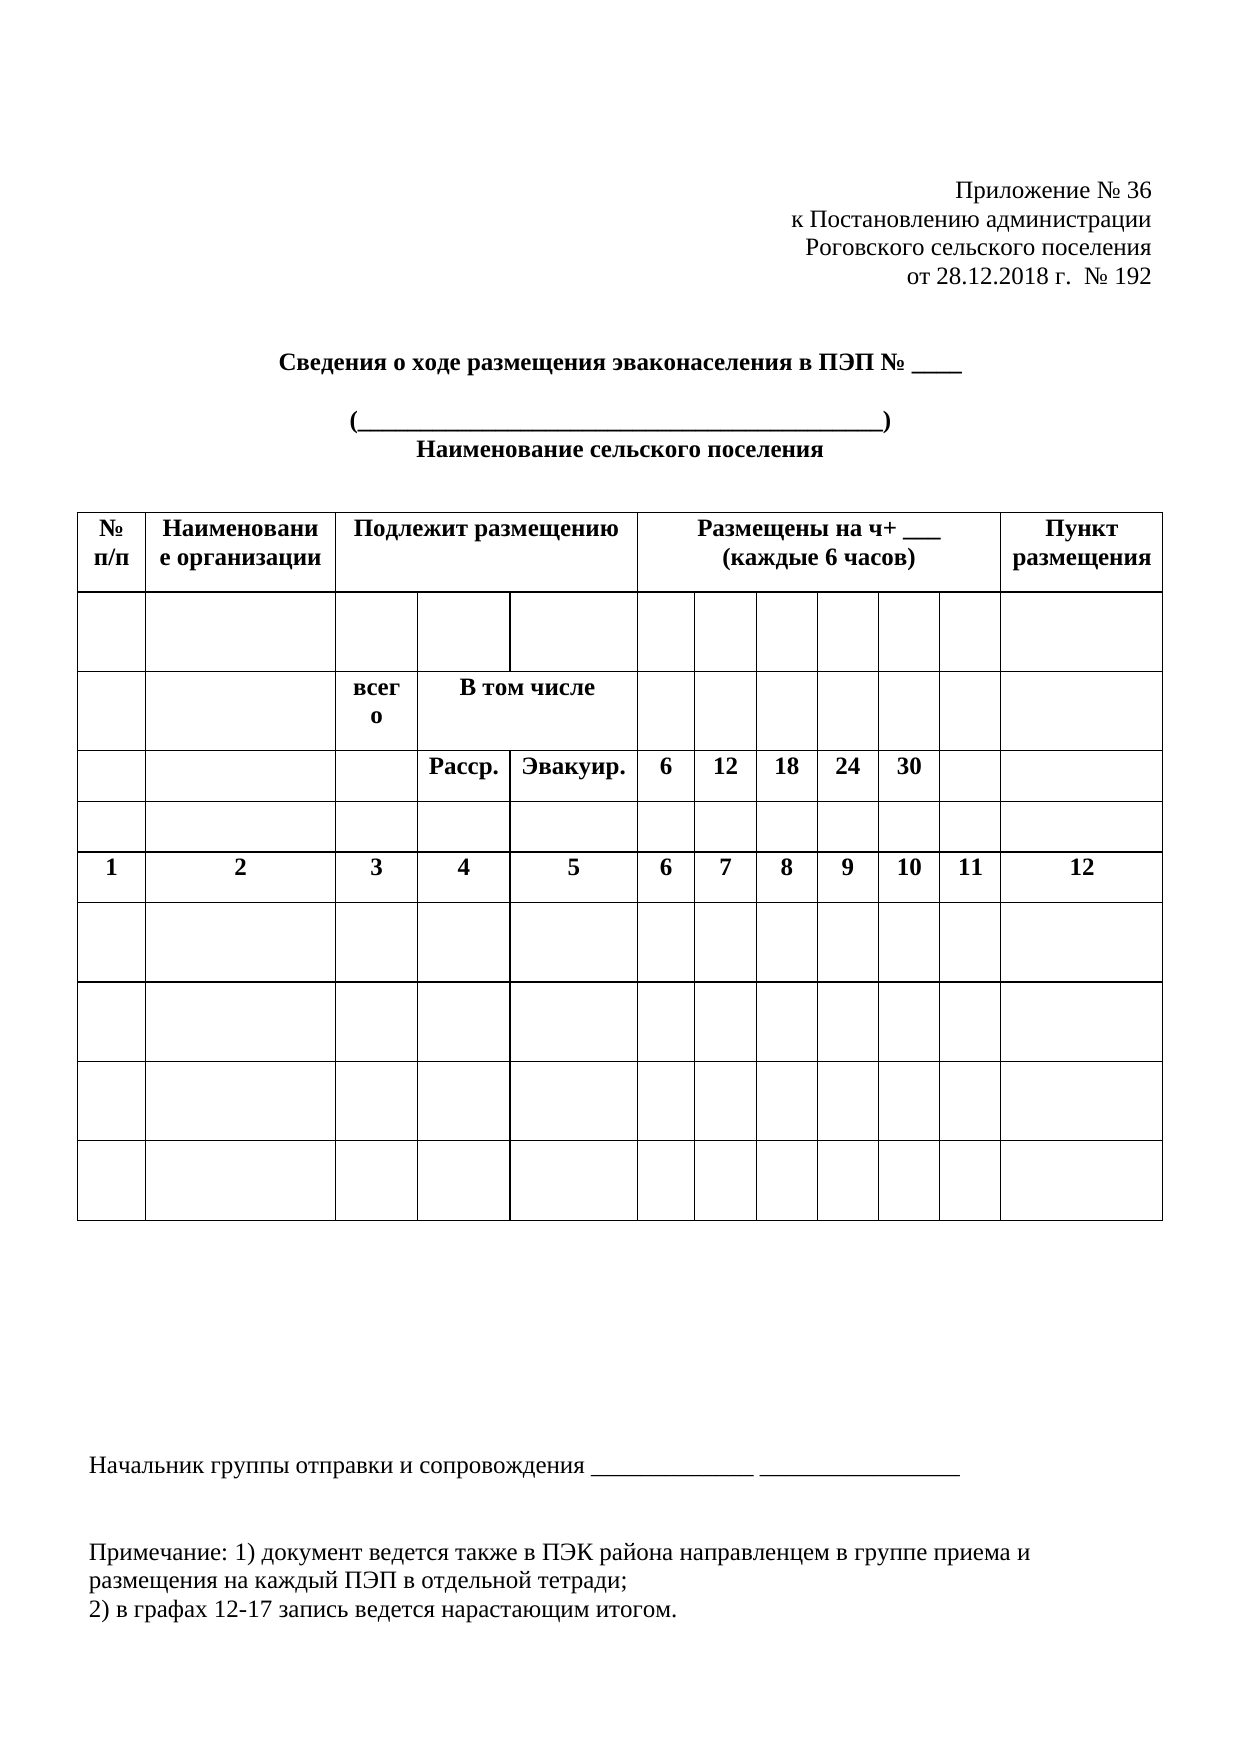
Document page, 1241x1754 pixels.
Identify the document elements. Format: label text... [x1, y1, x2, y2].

table_cell [695, 802, 756, 851]
table_cell [336, 802, 417, 851]
table_cell [879, 802, 939, 851]
table_cell [879, 1062, 939, 1140]
table_header Наименование организации [146, 513, 335, 591]
text Роговского сельского поселения [89, 232, 1152, 261]
table_cell [1001, 983, 1162, 1061]
table_cell [879, 672, 939, 750]
text Начальник группы отправки и сопровождения _____________ ________________ [89, 1451, 1152, 1479]
table_cell 24 [818, 751, 878, 801]
table_cell [78, 672, 145, 750]
table_cell [818, 983, 878, 1061]
table_cell 8 [757, 853, 817, 902]
table_cell [638, 1062, 694, 1140]
table_cell 10 [879, 853, 939, 902]
table_cell [78, 802, 145, 851]
table_cell [757, 672, 817, 750]
table_cell [818, 1062, 878, 1140]
table_cell [638, 903, 694, 981]
text Наименование сельского поселения [89, 434, 1152, 462]
table_cell [940, 751, 1000, 801]
table_cell [418, 1062, 509, 1140]
table_cell [1001, 903, 1162, 981]
table_cell [146, 802, 335, 851]
table_cell [940, 593, 1000, 671]
table_cell [695, 593, 756, 671]
text (__________________________________________) [89, 405, 1152, 434]
table_cell [511, 593, 637, 671]
table_cell [146, 903, 335, 981]
table_cell 7 [695, 853, 756, 902]
table_cell [940, 1062, 1000, 1140]
table_cell [757, 903, 817, 981]
table_cell [336, 1062, 417, 1140]
table_cell [1001, 751, 1162, 801]
table_cell [418, 802, 509, 851]
table_header Размещены на ч+ ___ (каждые 6 часов) [638, 513, 1000, 591]
table_cell [695, 1062, 756, 1140]
table_cell [336, 593, 417, 671]
table_cell 6 [638, 751, 694, 801]
table_cell [818, 672, 878, 750]
table_cell [638, 802, 694, 851]
text 2) в графах 12-17 запись ведется нарастающим итогом. [89, 1594, 1152, 1623]
table_cell [695, 983, 756, 1061]
table_cell [146, 672, 335, 750]
table_cell [1001, 1062, 1162, 1140]
table_cell 6 [638, 853, 694, 902]
table_cell Эвакуир. [511, 751, 637, 801]
table_cell [638, 672, 694, 750]
table_cell [336, 751, 417, 801]
table_cell [511, 1141, 637, 1219]
table_cell [757, 983, 817, 1061]
table_cell [940, 903, 1000, 981]
table_cell [695, 903, 756, 981]
table_cell [1001, 593, 1162, 671]
table_cell [695, 1141, 756, 1219]
table_cell [940, 802, 1000, 851]
table_cell [818, 1141, 878, 1219]
table_cell [818, 802, 878, 851]
table_cell [146, 1141, 335, 1219]
table_cell [879, 1141, 939, 1219]
text Приложение № 36 [89, 175, 1152, 204]
table_cell [78, 1141, 145, 1219]
table_cell 2 [146, 853, 335, 902]
table_cell [418, 593, 509, 671]
table_cell [511, 983, 637, 1061]
table_header Пункт размещения [1001, 513, 1162, 591]
table_cell 12 [695, 751, 756, 801]
table_cell [78, 751, 145, 801]
table_cell 3 [336, 853, 417, 902]
table_cell [336, 983, 417, 1061]
text к Постановлению администрации [89, 204, 1152, 232]
table_cell [418, 1141, 509, 1219]
table_cell [879, 983, 939, 1061]
table_cell 5 [511, 853, 637, 902]
table_cell 18 [757, 751, 817, 801]
table_cell [1001, 802, 1162, 851]
table_cell [940, 672, 1000, 750]
table_cell 12 [1001, 853, 1162, 902]
text от 28.12.2018 г. № 192 [89, 261, 1152, 290]
table_cell [1001, 672, 1162, 750]
table_cell [638, 983, 694, 1061]
table_cell [78, 903, 145, 981]
table_cell 30 [879, 751, 939, 801]
table_cell [78, 1062, 145, 1140]
table_cell [78, 983, 145, 1061]
table_cell [879, 593, 939, 671]
table_cell [511, 903, 637, 981]
table_cell [695, 672, 756, 750]
text Примечание: 1) документ ведется также в ПЭК района направленцем в группе приема и размещения на каждый ПЭП в отдельной тетради; [89, 1537, 1152, 1594]
table_cell [757, 1141, 817, 1219]
table_header Подлежит размещению [336, 513, 637, 591]
table_cell [336, 1141, 417, 1219]
table_cell [818, 903, 878, 981]
table_cell [638, 593, 694, 671]
table_cell [511, 1062, 637, 1140]
table_cell 11 [940, 853, 1000, 902]
table_cell [511, 802, 637, 851]
table_cell В том числе [418, 672, 637, 750]
table_cell [1001, 1141, 1162, 1219]
table_cell [879, 903, 939, 981]
table_cell [757, 593, 817, 671]
table_cell [336, 903, 417, 981]
table_cell Расср. [418, 751, 509, 801]
table_cell [418, 983, 509, 1061]
table_cell 1 [78, 853, 145, 902]
table_cell всего [336, 672, 417, 750]
table_cell [757, 1062, 817, 1140]
table_cell [146, 751, 335, 801]
table_cell [146, 593, 335, 671]
table_cell [418, 903, 509, 981]
table_cell [78, 593, 145, 671]
table_cell [638, 1141, 694, 1219]
table_cell [940, 983, 1000, 1061]
table_cell [757, 802, 817, 851]
table_cell 4 [418, 853, 509, 902]
table_header № п/п [78, 513, 145, 591]
table_cell 9 [818, 853, 878, 902]
table_cell [818, 593, 878, 671]
table_cell [940, 1141, 1000, 1219]
table_cell [146, 983, 335, 1061]
text Сведения о ходе размещения эваконаселения в ПЭП № ____ [89, 347, 1152, 376]
table_cell [146, 1062, 335, 1140]
